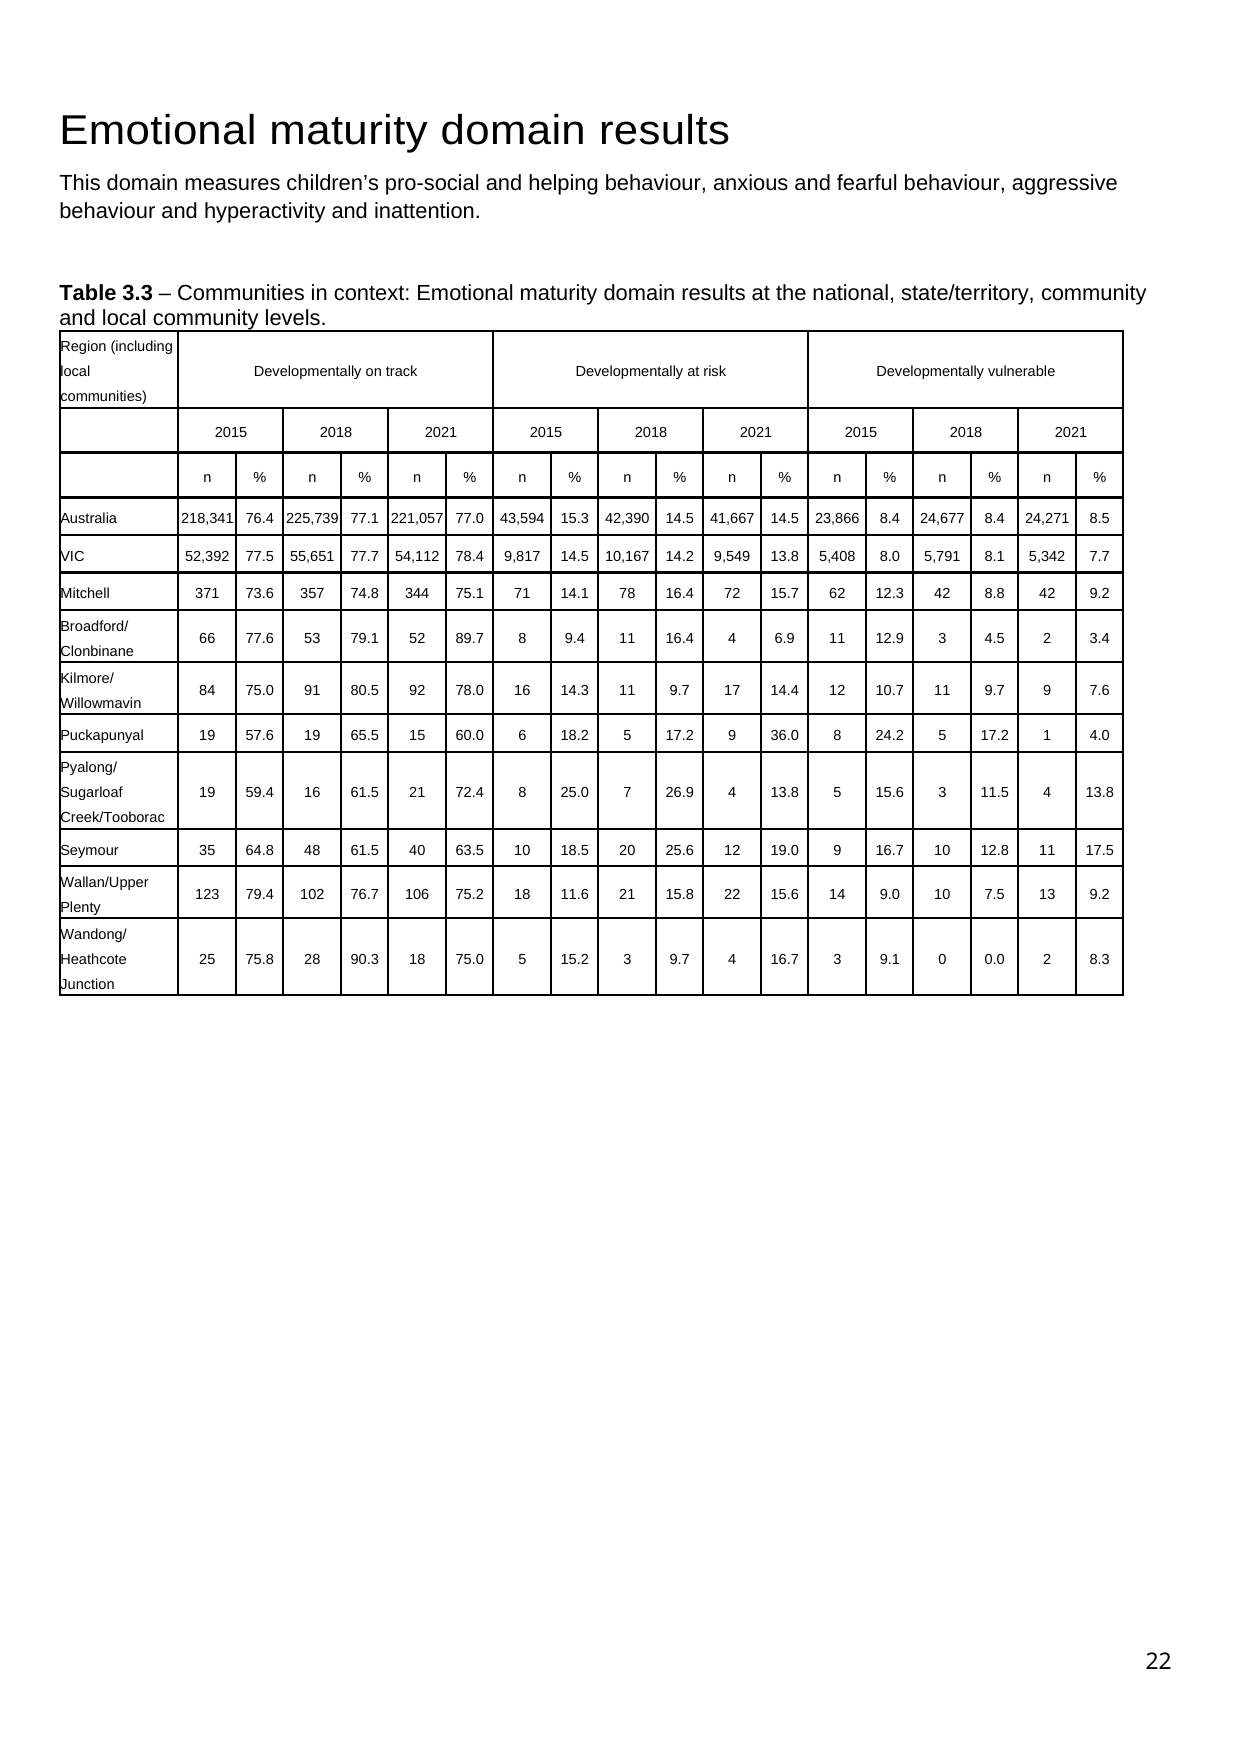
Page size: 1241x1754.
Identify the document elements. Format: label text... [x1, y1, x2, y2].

table_cell VIC [61, 536, 177, 571]
table_cell 9.7 [657, 919, 702, 994]
table_cell Seymour [61, 830, 177, 865]
table_cell 12.9 [867, 611, 912, 661]
table_cell 79.1 [342, 611, 387, 661]
table_cell 2015 [179, 409, 282, 451]
table_cell 9,549 [704, 536, 760, 571]
table_cell 8 [809, 715, 865, 751]
table_cell 8.4 [867, 499, 912, 534]
table_cell 10 [494, 830, 550, 865]
table_cell 13.8 [762, 753, 807, 828]
table_cell 9 [704, 715, 760, 751]
table_cell 4.0 [1077, 715, 1122, 751]
table_cell 3 [599, 919, 655, 994]
table_cell 14.3 [552, 663, 597, 713]
table_cell 8 [494, 753, 550, 828]
table_cell 123 [179, 867, 235, 917]
table_cell 78 [599, 574, 655, 609]
table_cell 14.5 [762, 499, 807, 534]
table_cell 0.0 [972, 919, 1017, 994]
table_cell 4 [1019, 753, 1075, 828]
table_cell 42,390 [599, 499, 655, 534]
table_cell 19 [179, 715, 235, 751]
table_cell 25.6 [657, 830, 702, 865]
table_cell 12 [704, 830, 760, 865]
table_cell 17.2 [972, 715, 1017, 751]
table_cell 5 [914, 715, 970, 751]
table_cell 24,271 [1019, 499, 1075, 534]
table_cell 77.5 [237, 536, 282, 571]
table_cell 24.2 [867, 715, 912, 751]
table_cell n [914, 454, 970, 496]
table_cell 25 [179, 919, 235, 994]
table_cell 4 [704, 919, 760, 994]
table_cell 41,667 [704, 499, 760, 534]
table_cell 357 [284, 574, 340, 609]
table_cell 4.5 [972, 611, 1017, 661]
table_cell 14.2 [657, 536, 702, 571]
table_cell 75.2 [447, 867, 492, 917]
table_cell 11 [1019, 830, 1075, 865]
table_cell 2015 [809, 409, 912, 451]
table_cell 61.5 [342, 830, 387, 865]
table_cell 89.7 [447, 611, 492, 661]
table_cell 11.6 [552, 867, 597, 917]
table_cell 17.5 [1077, 830, 1122, 865]
table_cell Pyalong/Sugarloaf Creek/Tooborac [61, 753, 177, 828]
table_cell 102 [284, 867, 340, 917]
table_cell 74.8 [342, 574, 387, 609]
table_cell 21 [389, 753, 445, 828]
table_cell % [552, 454, 597, 496]
table_cell 9,817 [494, 536, 550, 571]
table_cell Wallan/Upper Plenty [61, 867, 177, 917]
table_cell % [447, 454, 492, 496]
table_cell 5 [809, 753, 865, 828]
table_cell 52,392 [179, 536, 235, 571]
table_cell 15.3 [552, 499, 597, 534]
table_cell 9.7 [657, 663, 702, 713]
table_cell 18.5 [552, 830, 597, 865]
table_cell 9.2 [1077, 867, 1122, 917]
table_cell n [704, 454, 760, 496]
table_cell 75.0 [237, 663, 282, 713]
table_cell 11.5 [972, 753, 1017, 828]
table_cell 19 [284, 715, 340, 751]
table_cell n [494, 454, 550, 496]
table_cell 21 [599, 867, 655, 917]
table_cell 4 [704, 611, 760, 661]
table_cell 53 [284, 611, 340, 661]
table_cell 15.8 [657, 867, 702, 917]
table_cell 17 [704, 663, 760, 713]
table_cell % [867, 454, 912, 496]
table_cell 40 [389, 830, 445, 865]
table_cell 3 [809, 919, 865, 994]
table_cell 35 [179, 830, 235, 865]
table_cell 71 [494, 574, 550, 609]
table_cell 76.7 [342, 867, 387, 917]
table_cell 5,342 [1019, 536, 1075, 571]
table_cell 14 [809, 867, 865, 917]
table_header Developmentally at risk [494, 332, 807, 407]
table_cell Kilmore/Willowmavin [61, 663, 177, 713]
table_cell 66 [179, 611, 235, 661]
table_cell % [342, 454, 387, 496]
table_cell 77.6 [237, 611, 282, 661]
table_cell 42 [914, 574, 970, 609]
table_cell 371 [179, 574, 235, 609]
table_cell 25.0 [552, 753, 597, 828]
table_header Region (including local communities) [61, 332, 177, 407]
table_cell 79.4 [237, 867, 282, 917]
table_cell 12 [809, 663, 865, 713]
table_cell 3 [914, 611, 970, 661]
text Table 3.3 – Communities in context: Emotional maturity domain results at the national, state/territory, community and local community levels. [59, 279, 1171, 330]
table_cell 61.5 [342, 753, 387, 828]
table_cell n [179, 454, 235, 496]
table_cell % [237, 454, 282, 496]
table_cell 221,057 [389, 499, 445, 534]
table_cell 65.5 [342, 715, 387, 751]
table_cell Broadford/Clonbinane [61, 611, 177, 661]
table_cell 9 [809, 830, 865, 865]
table_cell % [762, 454, 807, 496]
table_cell 2021 [1019, 409, 1122, 451]
table_cell 60.0 [447, 715, 492, 751]
table_cell 3.4 [1077, 611, 1122, 661]
table_cell 14.1 [552, 574, 597, 609]
table_cell 9 [1019, 663, 1075, 713]
table_cell 106 [389, 867, 445, 917]
table_cell 3 [914, 753, 970, 828]
table_cell n [599, 454, 655, 496]
table_cell 10,167 [599, 536, 655, 571]
table_cell 7.6 [1077, 663, 1122, 713]
table_cell 20 [599, 830, 655, 865]
table_cell 63.5 [447, 830, 492, 865]
table_cell Puckapunyal [61, 715, 177, 751]
table_cell % [1077, 454, 1122, 496]
table_cell 8.5 [1077, 499, 1122, 534]
table_header Developmentally on track [179, 332, 492, 407]
table_cell 2 [1019, 919, 1075, 994]
table_cell 14.5 [657, 499, 702, 534]
table_header Developmentally vulnerable [809, 332, 1122, 407]
table_cell 12.3 [867, 574, 912, 609]
table_cell 77.1 [342, 499, 387, 534]
table_cell 7.7 [1077, 536, 1122, 571]
table_cell 13.8 [762, 536, 807, 571]
table_cell 22 [704, 867, 760, 917]
table_cell 2018 [284, 409, 387, 451]
table_cell 11 [599, 611, 655, 661]
table_cell 2018 [599, 409, 702, 451]
table_cell n [809, 454, 865, 496]
table_cell 7 [599, 753, 655, 828]
table_cell 77.7 [342, 536, 387, 571]
table_cell 6 [494, 715, 550, 751]
table_cell 16.4 [657, 574, 702, 609]
table_cell 75.0 [447, 919, 492, 994]
table_cell 8 [494, 611, 550, 661]
table_cell 91 [284, 663, 340, 713]
table_cell [61, 409, 177, 451]
table_cell 59.4 [237, 753, 282, 828]
table_cell 8.0 [867, 536, 912, 571]
table_cell 15 [389, 715, 445, 751]
table_cell 57.6 [237, 715, 282, 751]
table_cell 8.8 [972, 574, 1017, 609]
table_cell 23,866 [809, 499, 865, 534]
table_cell 5 [494, 919, 550, 994]
table_cell 14.5 [552, 536, 597, 571]
table_cell 19.0 [762, 830, 807, 865]
table_cell 344 [389, 574, 445, 609]
table_cell 218,341 [179, 499, 235, 534]
table_cell Mitchell [61, 574, 177, 609]
text This domain measures children’s pro-social and helping behaviour, anxious and fearful behaviour, aggressive behaviour and hyperactivity and inattention. [59, 170, 1171, 223]
table_cell 17.2 [657, 715, 702, 751]
table_cell 55,651 [284, 536, 340, 571]
table_cell 90.3 [342, 919, 387, 994]
table_cell % [657, 454, 702, 496]
table_cell 64.8 [237, 830, 282, 865]
table_cell n [1019, 454, 1075, 496]
table_cell 11 [599, 663, 655, 713]
table_cell 6.9 [762, 611, 807, 661]
table_cell 52 [389, 611, 445, 661]
table_cell 18 [494, 867, 550, 917]
table_cell n [284, 454, 340, 496]
table_cell 42 [1019, 574, 1075, 609]
table_cell 2 [1019, 611, 1075, 661]
table_cell 54,112 [389, 536, 445, 571]
table_cell 72.4 [447, 753, 492, 828]
table_cell 15.6 [762, 867, 807, 917]
table_cell 18 [389, 919, 445, 994]
table_cell 0 [914, 919, 970, 994]
table_cell Wandong/Heathcote Junction [61, 919, 177, 994]
table_cell 14.4 [762, 663, 807, 713]
table_cell 5,791 [914, 536, 970, 571]
table_cell 9.2 [1077, 574, 1122, 609]
table_cell 8.4 [972, 499, 1017, 534]
table_cell 19 [179, 753, 235, 828]
table_cell % [972, 454, 1017, 496]
table_cell 24,677 [914, 499, 970, 534]
table_cell 84 [179, 663, 235, 713]
table_cell 10.7 [867, 663, 912, 713]
table_cell 9.1 [867, 919, 912, 994]
table_cell 16.7 [867, 830, 912, 865]
table_cell 16 [494, 663, 550, 713]
table_cell 8.3 [1077, 919, 1122, 994]
table_cell 73.6 [237, 574, 282, 609]
subtitle Emotional maturity domain results [59, 105, 1171, 153]
table_cell 78.4 [447, 536, 492, 571]
table_cell 13 [1019, 867, 1075, 917]
table_cell 48 [284, 830, 340, 865]
table_cell 7.5 [972, 867, 1017, 917]
table_cell Australia [61, 499, 177, 534]
table_cell 2021 [704, 409, 807, 451]
table_cell 2015 [494, 409, 597, 451]
table_cell 9.0 [867, 867, 912, 917]
table_cell 4 [704, 753, 760, 828]
table_cell 18.2 [552, 715, 597, 751]
table_cell 16.7 [762, 919, 807, 994]
table_cell 92 [389, 663, 445, 713]
table_cell 26.9 [657, 753, 702, 828]
table_cell 2021 [389, 409, 492, 451]
table_cell 225,739 [284, 499, 340, 534]
table_cell 15.7 [762, 574, 807, 609]
table_cell 9.7 [972, 663, 1017, 713]
table_cell 75.1 [447, 574, 492, 609]
table_cell 11 [914, 663, 970, 713]
table_cell 12.8 [972, 830, 1017, 865]
table_cell 1 [1019, 715, 1075, 751]
table_cell 2018 [914, 409, 1017, 451]
table_cell 36.0 [762, 715, 807, 751]
table_cell 62 [809, 574, 865, 609]
table_cell 9.4 [552, 611, 597, 661]
table_cell 13.8 [1077, 753, 1122, 828]
table_cell 76.4 [237, 499, 282, 534]
table_cell 77.0 [447, 499, 492, 534]
table_cell 78.0 [447, 663, 492, 713]
table_cell 8.1 [972, 536, 1017, 571]
table_cell 11 [809, 611, 865, 661]
table_cell 43,594 [494, 499, 550, 534]
table_cell 10 [914, 830, 970, 865]
table_cell 28 [284, 919, 340, 994]
table_cell 72 [704, 574, 760, 609]
table_cell 15.6 [867, 753, 912, 828]
table_cell 75.8 [237, 919, 282, 994]
table_cell 80.5 [342, 663, 387, 713]
table_cell 16 [284, 753, 340, 828]
table_cell 16.4 [657, 611, 702, 661]
table_cell 5 [599, 715, 655, 751]
table_cell [61, 454, 177, 496]
table_cell n [389, 454, 445, 496]
table_cell 5,408 [809, 536, 865, 571]
table_cell 15.2 [552, 919, 597, 994]
table_cell 10 [914, 867, 970, 917]
